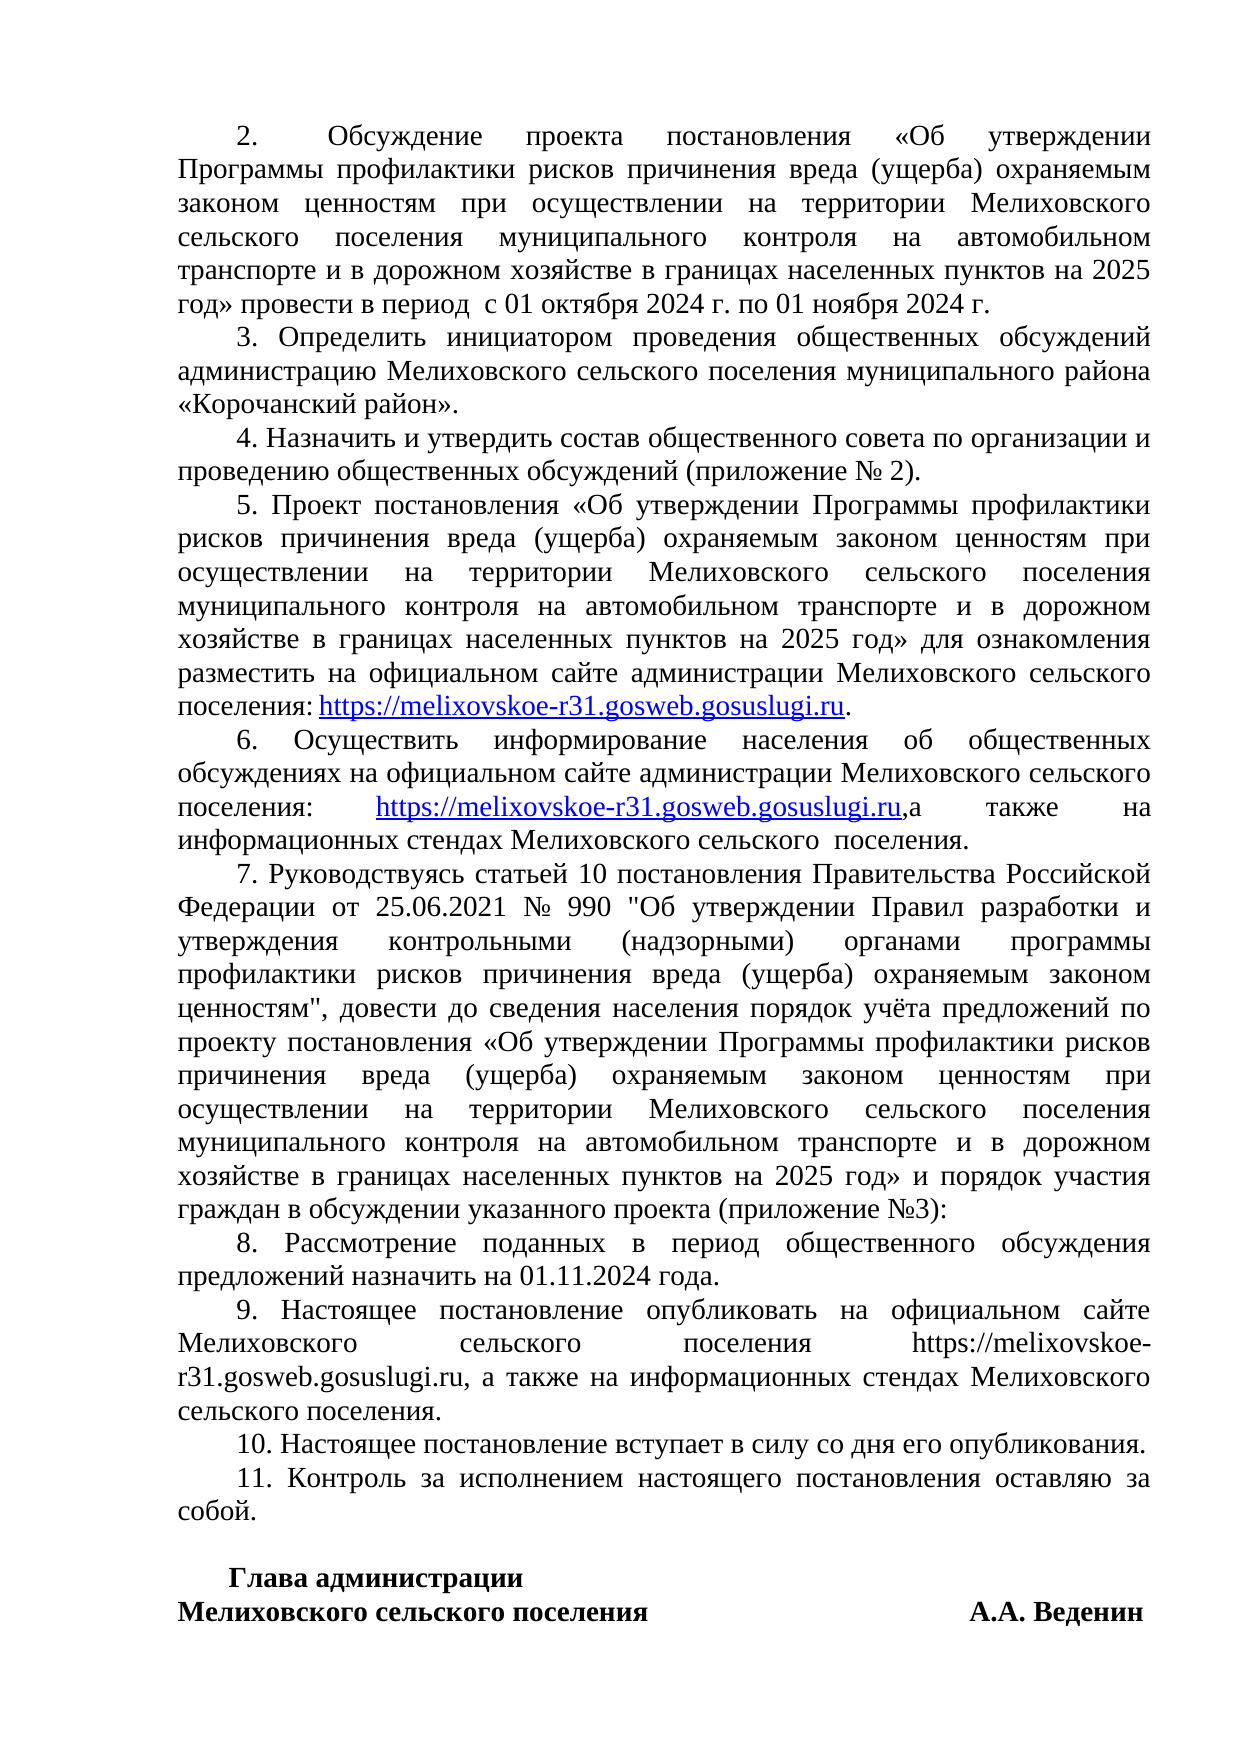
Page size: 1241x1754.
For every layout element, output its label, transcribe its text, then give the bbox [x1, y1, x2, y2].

text 4. Назначить и утвердить состав общественного совета по организации и проведению общественных обсуждений (приложение № 2). [177, 420, 1152, 487]
text Мелиховского сельского поселения А.А. Веденин [177, 1594, 1152, 1627]
text 7. Руководствуясь статьей 10 постановления Правительства Российской Федерации от 25.06.2021 № 990 "Об утверждении Правил разработки и утверждения контрольными (надзорными) органами программы профилактики рисков причинения вреда (ущерба) охраняемым законом ценностям", довести до сведения населения порядок учёта предложений по проекту постановления «Об утверждении Программы профилактики рисков причинения вреда (ущерба) охраняемым законом ценностям при осуществлении на территории Мелиховского сельского поселения муниципального контроля на автомобильном транспорте и в дорожном хозяйстве в границах населенных пунктов на 2025 год» и порядок участия граждан в обсуждении указанного проекта (приложение №3): [177, 856, 1152, 1225]
text 6. Осуществить информирование населения об общественных обсуждениях на официальном сайте администрации Мелиховского сельского поселения: https://melixovskoe-r31.gosweb.gosuslugi.ru,а также на информационных стендах Мелиховского сельского поселения. [177, 722, 1152, 856]
text 8. Рассмотрение поданных в период общественного обсуждения предложений назначить на 01.11.2024 года. [177, 1225, 1152, 1292]
text 2. Обсуждение проекта постановления «Об утверждении Программы профилактики рисков причинения вреда (ущерба) охраняемым законом ценностям при осуществлении на территории Мелиховского сельского поселения муниципального контроля на автомобильном транспорте и в дорожном хозяйстве в границах населенных пунктов на 2025 год» провести в период с 01 октября 2024 г. по 01 ноября 2024 г. [177, 118, 1152, 319]
text 5. Проект постановления «Об утверждении Программы профилактики рисков причинения вреда (ущерба) охраняемым законом ценностям при осуществлении на территории Мелиховского сельского поселения муниципального контроля на автомобильном транспорте и в дорожном хозяйстве в границах населенных пунктов на 2025 год» для ознакомления разместить на официальном сайте администрации Мелиховского сельского поселения: https://melixovskoe-r31.gosweb.gosuslugi.ru. [177, 487, 1152, 722]
text 10. Настоящее постановление вступает в силу со дня его опубликования. [177, 1426, 1152, 1460]
text 3. Определить инициатором проведения общественных обсуждений администрацию Мелиховского сельского поселения муниципального района «Корочанский район». [177, 319, 1152, 420]
text 9. Настоящее постановление опубликовать на официальном сайте Мелиховского сельского поселения https://melixovskoe-r31.gosweb.gosuslugi.ru, а также на информационных стендах Мелиховского сельского поселения. [177, 1292, 1152, 1426]
text Глава администрации [177, 1560, 1152, 1594]
text 11. Контроль за исполнением настоящего постановления оставляю за собой. [177, 1460, 1152, 1527]
